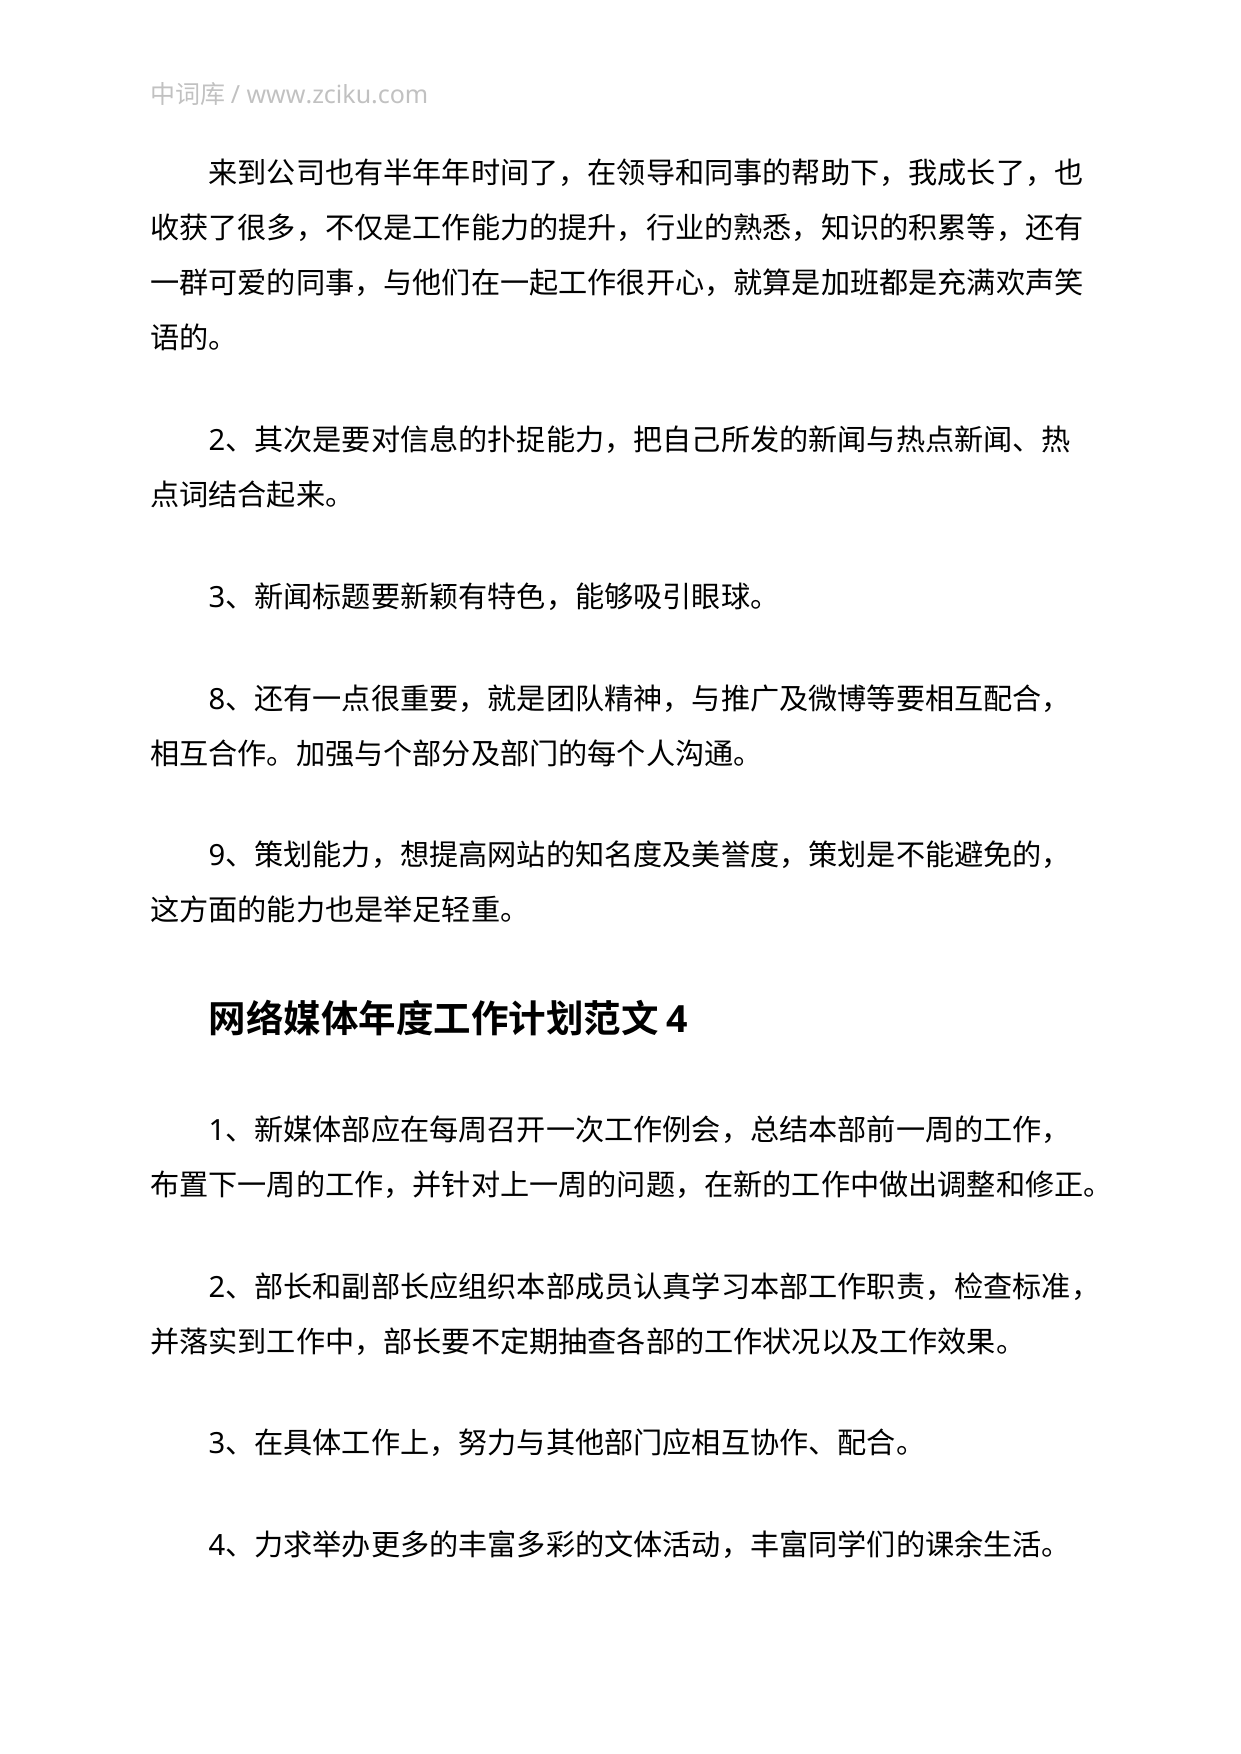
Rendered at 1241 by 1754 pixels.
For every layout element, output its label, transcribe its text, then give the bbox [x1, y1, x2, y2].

text 来到公司也有半年年时间了，在领导和同事的帮助下，我成长了，也收获了很多，不仅是工作能力的提升，行业的熟悉，知识的积累等，还有一群可爱的同事，与他们在一起工作很开心，就算是加班都是充满欢声笑语的。 [150, 150, 1090, 357]
text 3、新闻标题要新颖有特色，能够吸引眼球。 [150, 573, 1090, 616]
text 1、新媒体部应在每周召开一次工作例会，总结本部前一周的工作，布置下一周的工作，并针对上一周的问题，在新的工作中做出调整和修正。 [150, 1106, 1090, 1204]
text 8、还有一点很重要，就是团队精神，与推广及微博等要相互配合，相互合作。加强与个部分及部门的每个人沟通。 [150, 675, 1090, 772]
text 2、其次是要对信息的扑捉能力，把自己所发的新闻与热点新闻、热点词结合起来。 [150, 416, 1090, 514]
text 2、部长和副部长应组织本部成员认真学习本部工作职责，检查标准，并落实到工作中，部长要不定期抽查各部的工作状况以及工作效果。 [150, 1263, 1090, 1360]
text 3、在具体工作上，努力与其他部门应相互协作、配合。 [150, 1420, 1090, 1462]
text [150, 1522, 1090, 1564]
text 网络媒体年度工作计划范文4 [150, 989, 1090, 1043]
text 9、策划能力，想提高网站的知名度及美誉度，策划是不能避免的，这方面的能力也是举足轻重。 [150, 832, 1090, 929]
